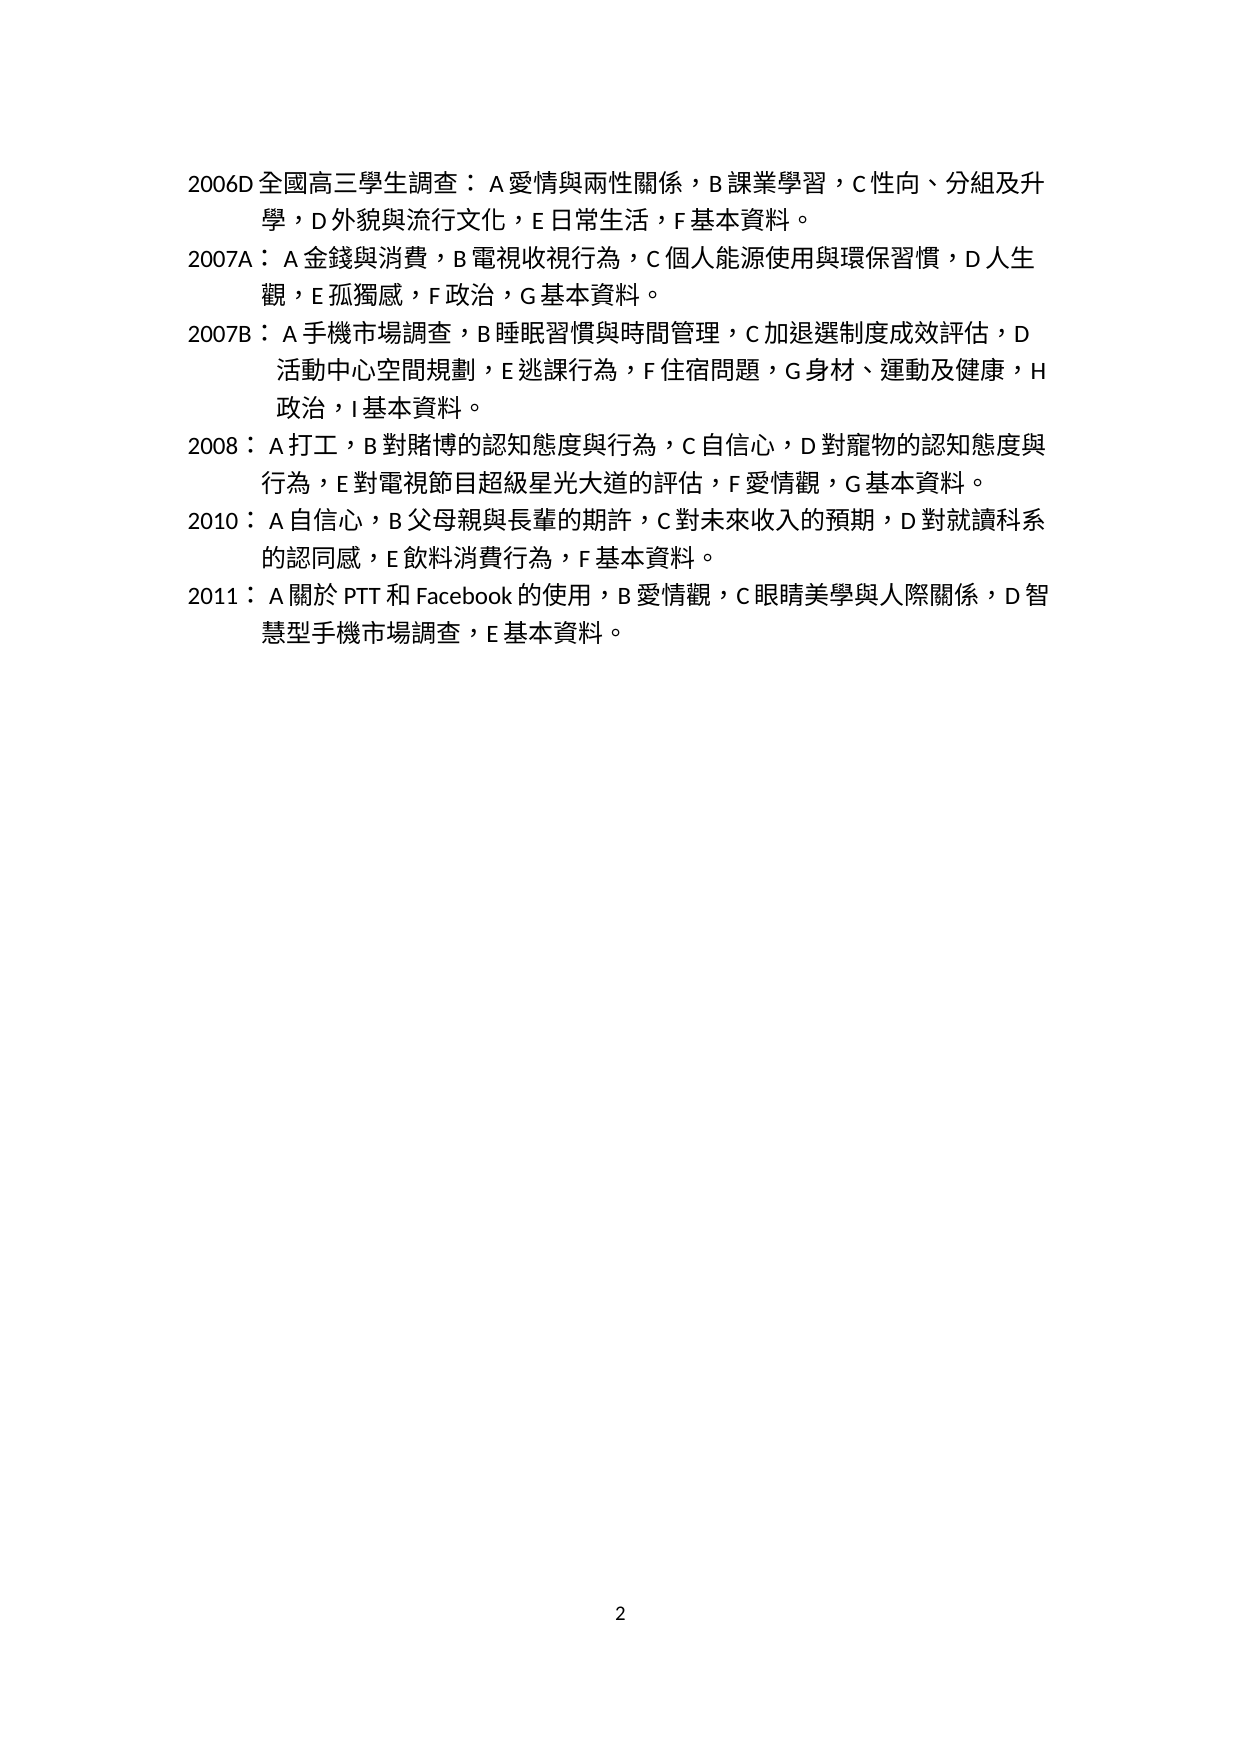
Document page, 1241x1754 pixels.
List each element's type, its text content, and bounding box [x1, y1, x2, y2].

text 2007B： A手機市場調查，B睡眠習慣與時間管理，C加退選制度成效評估，D活動中心空間規劃，E逃課行為，F住宿問題，G身材、運動及健康，H政治，I基本資料。 [187, 312, 1053, 425]
text 2008： A打工，B對賭博的認知態度與行為，C自信心，D對寵物的認知態度與行為，E對電視節目超級星光大道的評估，F愛情觀，G基本資料。 [187, 425, 1053, 500]
text 2010： A自信心，B父母親與長輩的期許，C對未來收入的預期，D對就讀科系的認同感，E飲料消費行為，F基本資料。 [187, 500, 1053, 575]
text 2007A： A金錢與消費，B電視收視行為，C個人能源使用與環保習慣，D人生觀，E孤獨感，F政治，G基本資料。 [187, 237, 1053, 312]
text 2006D全國高三學生調查： A愛情與兩性關係，B課業學習，C性向、分組及升學，D外貌與流行文化，E日常生活，F基本資料。 [187, 162, 1053, 237]
text 2011： A關於PTT和Facebook的使用，B愛情觀，C眼睛美學與人際關係，D智慧型手機市場調查，E基本資料。 [187, 575, 1053, 650]
